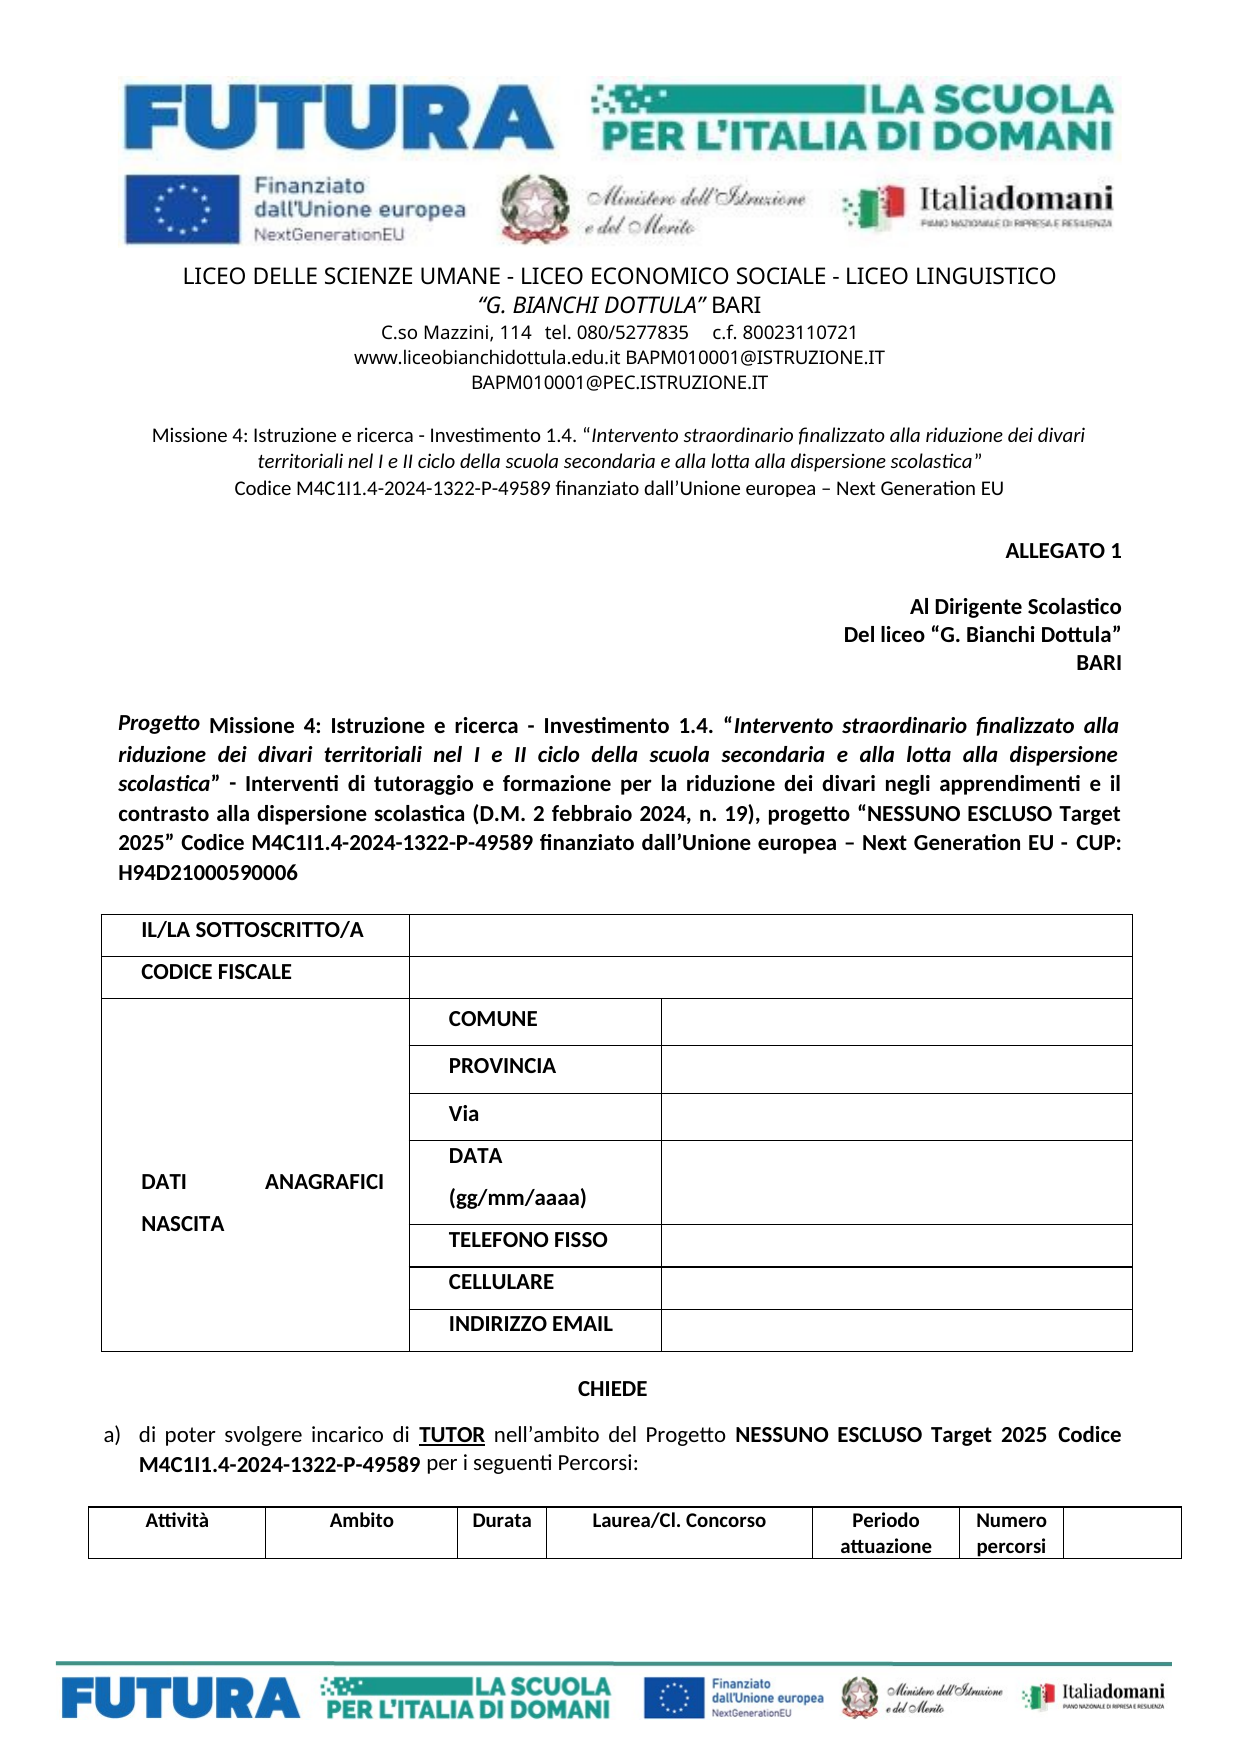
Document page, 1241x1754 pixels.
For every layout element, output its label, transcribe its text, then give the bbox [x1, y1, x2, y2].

text BARI [103, 648, 1122, 676]
table_cell [662, 1268, 1132, 1308]
table_cell [662, 1225, 1132, 1266]
text ALLEGATO 1 [103, 536, 1122, 564]
text Progetto Missione 4: Istruzione e ricerca - Investimento 1.4. “Intervento straordinario finalizzato alla riduzione dei divari territoriali nel I e II ciclo della scuola secondaria e alla lotta alla dispersione scolastica” - Interventi di tutoraggio e formazione per la riduzione dei divari negli apprendimenti e il contrasto alla dispersione scolastica (D.M. 2 febbraio 2024, n. 19), progetto “NESSUNO ESCLUSO Target 2025” Codice M4C1I1.4-2024-1322-P-49589 finanziato dall’Unione europea – Next Generation EU - CUP: H94D21000590006 [118, 708, 1122, 886]
text Del liceo “G. Bianchi Dottula” [103, 620, 1122, 648]
table_cell TELEFONO FISSO [410, 1225, 661, 1266]
table_cell [662, 1046, 1132, 1093]
table_header Ambito [266, 1508, 457, 1558]
table_cell DATA (gg/mm/aaaa) [410, 1141, 661, 1224]
table_cell [662, 1094, 1132, 1140]
table_cell [662, 999, 1132, 1045]
table_cell [410, 957, 1132, 998]
table_cell CODICE FISCALE [102, 957, 409, 998]
table_header [410, 915, 1132, 956]
table_header Numero percorsi [960, 1508, 1063, 1558]
table_header Periodo attuazione [813, 1508, 959, 1558]
table_cell DATI ANAGRAFICI NASCITA [102, 999, 409, 1351]
table_cell PROVINCIA [410, 1046, 661, 1093]
list di poter svolgere incarico di TUTOR nell’ambito del Progetto NESSUNO ESCLUSO Target 2025 Codice M4C1I1.4-2024-1322-P-49589 per i seguenti Percorsi: [103, 1420, 1122, 1478]
table_cell Via [410, 1094, 661, 1140]
picture [117, 76, 1122, 248]
table_cell CELLULARE [410, 1268, 661, 1308]
table_header Laurea/Cl. Concorso [547, 1508, 812, 1558]
table_header [1064, 1508, 1181, 1558]
table_cell COMUNE [410, 999, 661, 1045]
table_header Durata [458, 1508, 546, 1558]
table_cell INDIRIZZO EMAIL [410, 1310, 661, 1351]
table_header IL/LA SOTTOSCRITTO/A [102, 915, 409, 956]
table_cell [662, 1141, 1132, 1224]
table_cell [662, 1310, 1132, 1351]
text Al Dirigente Scolastico [103, 592, 1122, 620]
text CHIEDE [103, 1374, 1122, 1402]
picture [55, 1661, 1172, 1720]
table_header Attività [89, 1508, 265, 1558]
